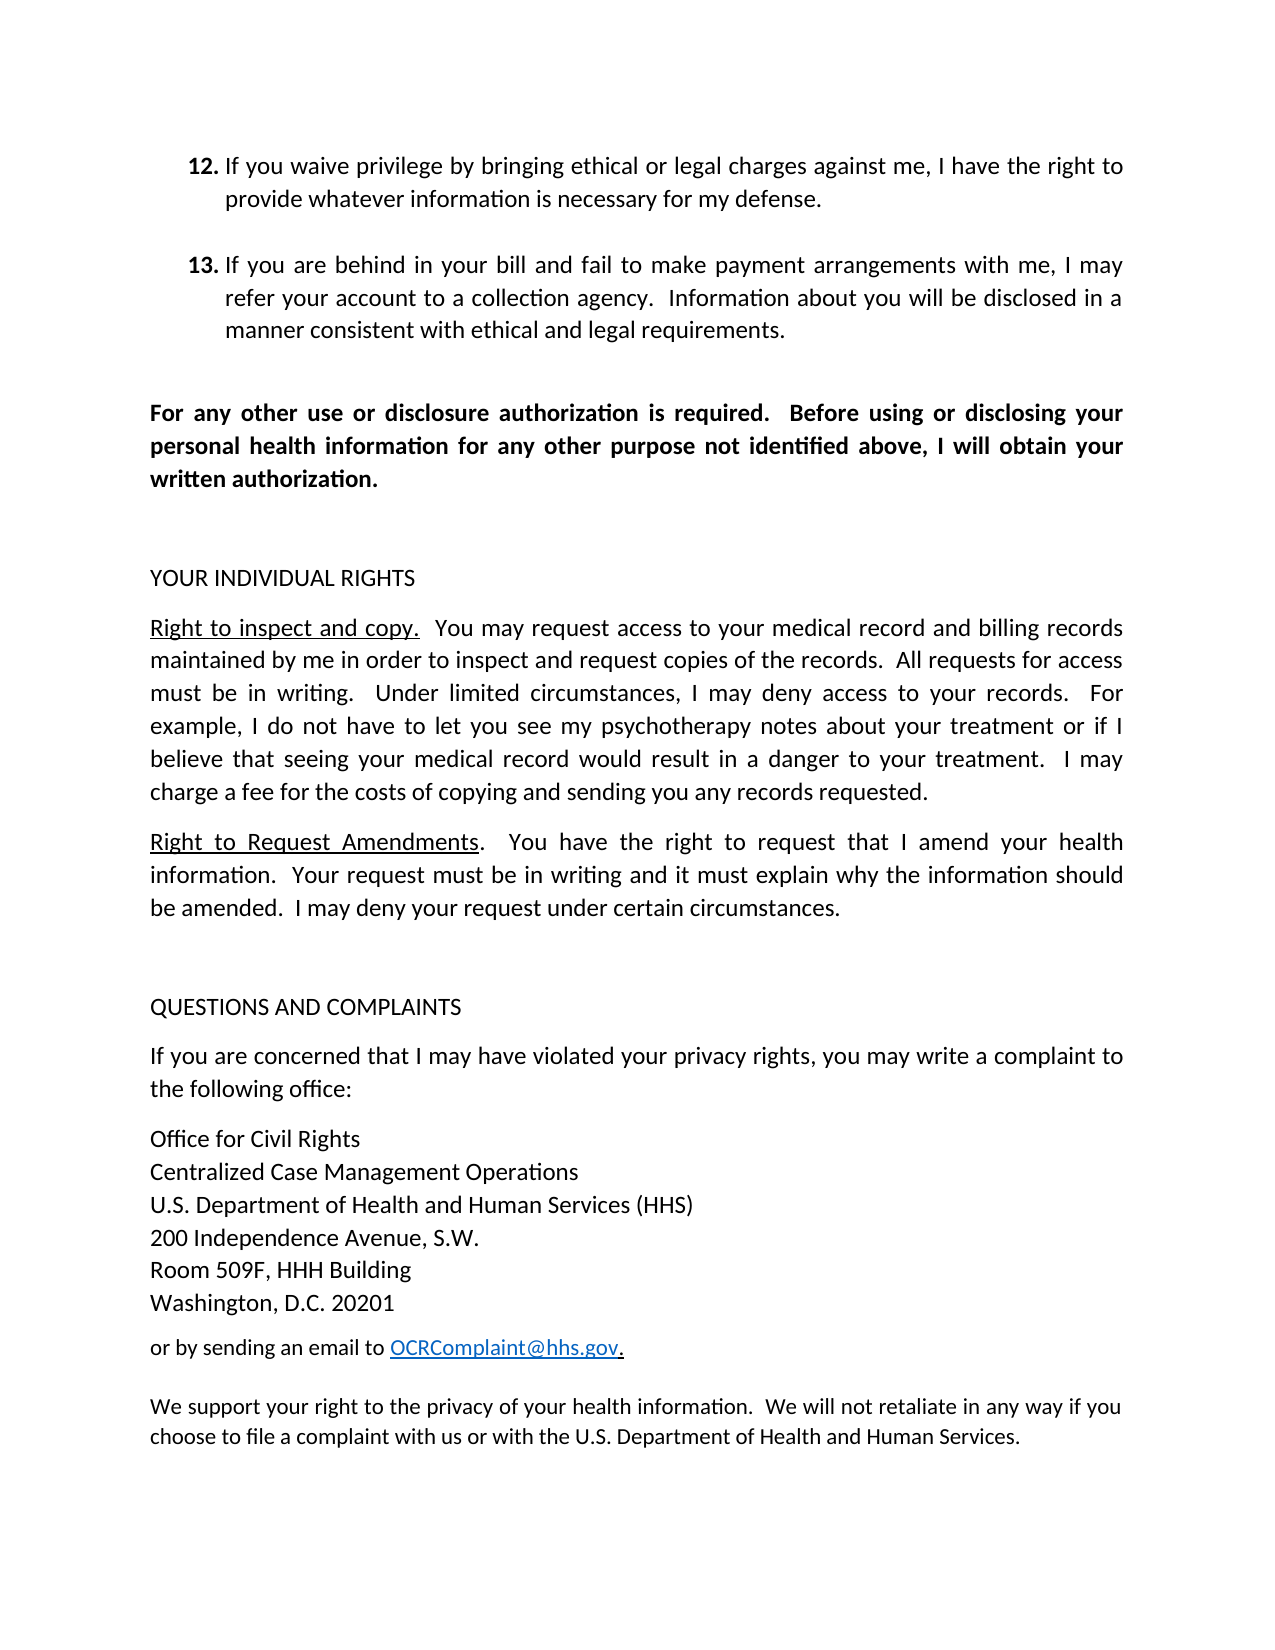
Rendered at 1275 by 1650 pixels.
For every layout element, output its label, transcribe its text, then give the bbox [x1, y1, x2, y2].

text QUESTIONS AND COMPLAINTS [150, 991, 1125, 1021]
text U.S. Department of Health and Human Services (HHS) [150, 1189, 1125, 1219]
text 200 Independence Avenue, S.W. [150, 1222, 1125, 1252]
text or by sending an email to OCRComplaint@hhs.gov. [150, 1333, 1125, 1361]
text Room 509F, HHH Building [150, 1254, 1125, 1285]
text If you are concerned that I may have violated your privacy rights, you may write a complaint to the following office: [150, 1040, 1125, 1104]
text Washington, D.C. 20201 [150, 1287, 1125, 1318]
list If you are behind in your bill and fail to make payment arrangements with me, I may refer your account to a collection agency. Information about you will be disclosed in a manner consistent with ethical and legal requirements. [187, 249, 1125, 345]
text Right to Request Amendments. You have the right to request that I amend your health information. Your request must be in writing and it must explain why the information should be amended. I may deny your request under certain circumstances. [150, 826, 1125, 922]
text Centralized Case Management Operations [150, 1156, 1125, 1186]
text YOUR INDIVIDUAL RIGHTS [150, 562, 1125, 593]
text We support your right to the privacy of your health information. We will not retaliate in any way if you choose to file a complaint with us or with the U.S. Department of Health and Human Services. [150, 1392, 1125, 1450]
text Right to inspect and copy. You may request access to your medical record and billing records maintained by me in order to inspect and request copies of the records. All requests for access must be in writing. Under limited circumstances, I may deny access to your records. For example, I do not have to let you see my psychotherapy notes about your treatment or if I believe that seeing your medical record would result in a danger to your treatment. I may charge a fee for the costs of copying and sending you any records requested. [150, 612, 1125, 807]
text Office for Civil Rights [150, 1123, 1125, 1153]
list If you waive privilege by bringing ethical or legal charges against me, I have the right to provide whatever information is necessary for my defense. [187, 150, 1125, 213]
text For any other use or disclosure authorization is required. Before using or disclosing your personal health information for any other purpose not identified above, I will obtain your written authorization. [150, 397, 1125, 493]
